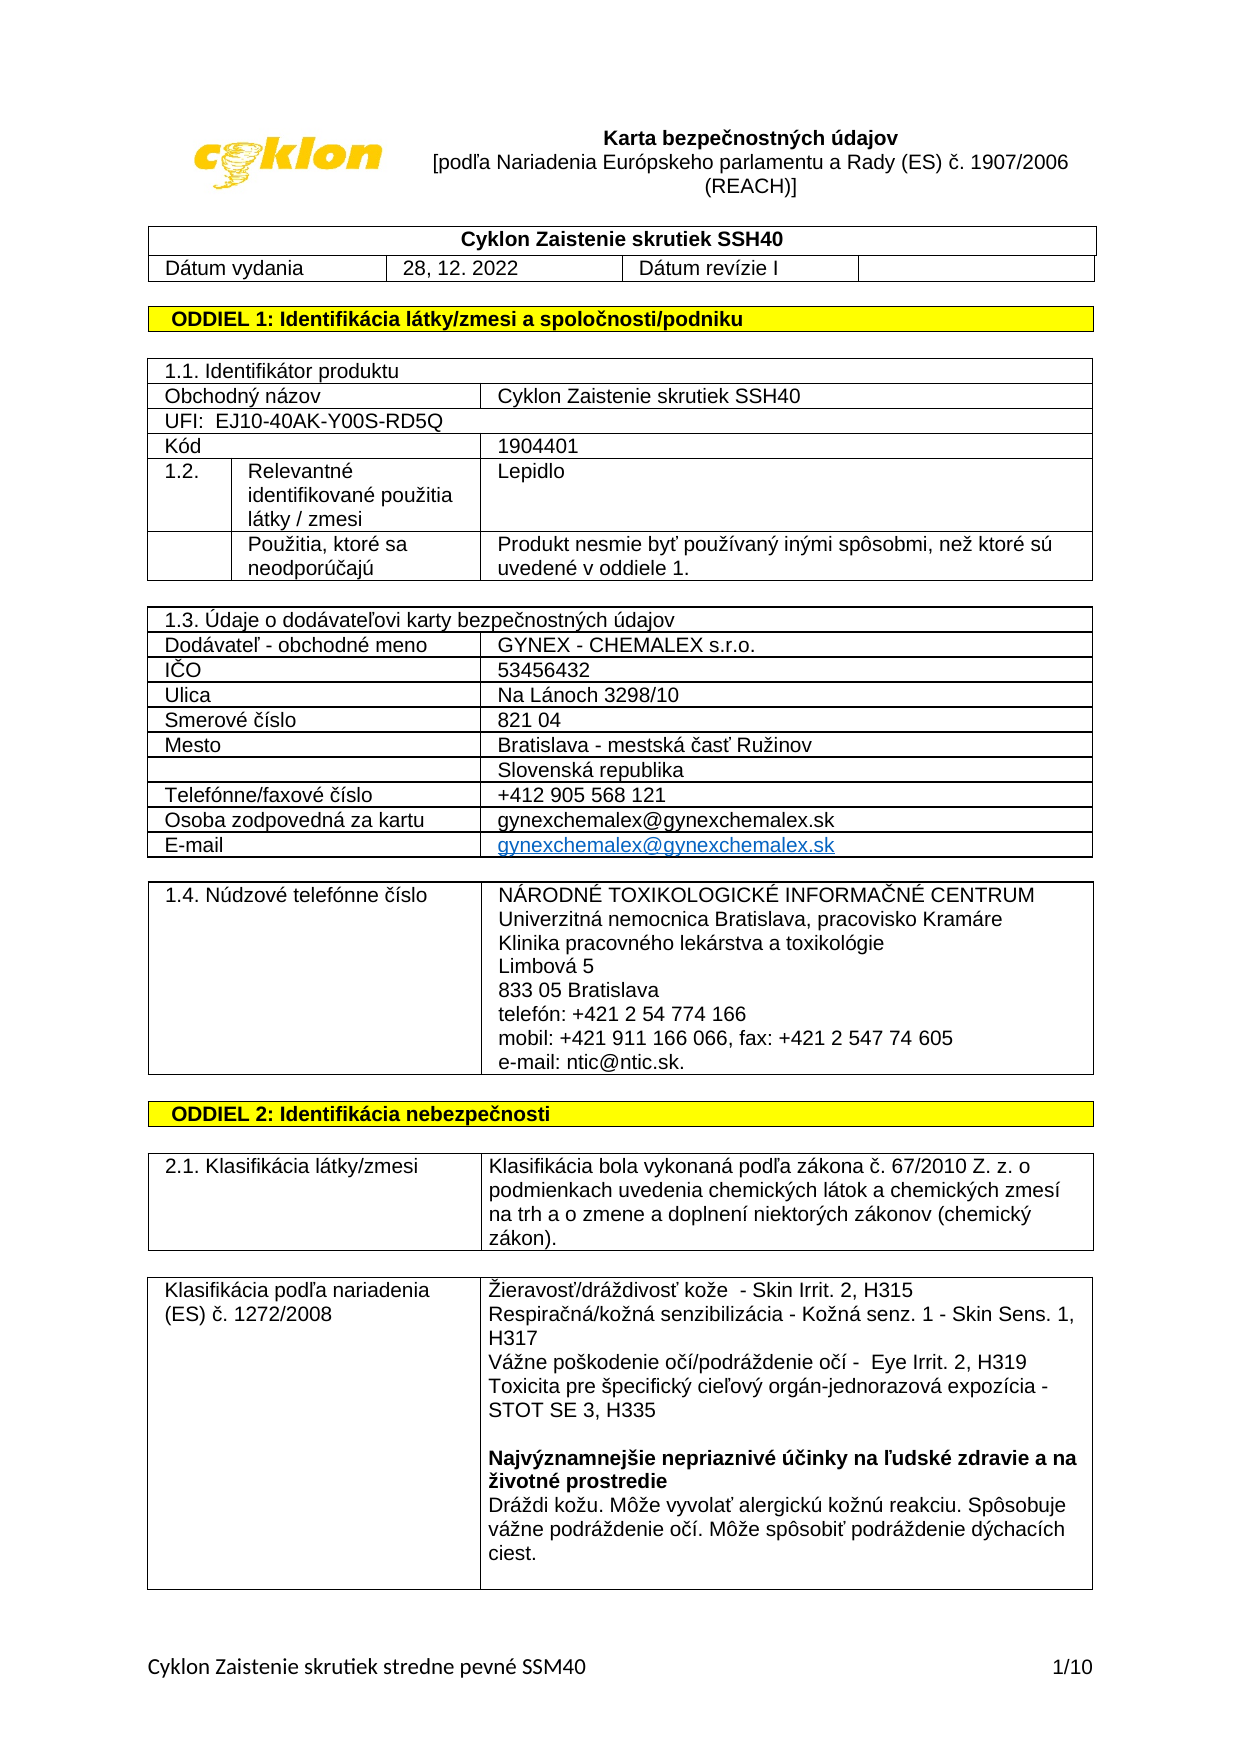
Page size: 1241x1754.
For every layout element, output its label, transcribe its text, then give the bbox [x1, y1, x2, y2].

table_header 1.1. Identifikátor produktu [148, 359, 1092, 383]
table_cell 821 04 [481, 708, 1092, 731]
table_cell IČO [148, 658, 480, 681]
table_cell Ulica [148, 683, 480, 706]
table_header ODDIEL 2: Identifikácia nebezpečnosti [149, 1102, 1093, 1126]
table_cell [148, 532, 231, 579]
table_cell UFI: EJ10-40AK-Y00S-RD5Q [148, 409, 1092, 433]
table_cell Produkt nesmie byť používaný inými spôsobmi, než ktoré sú uvedené v oddiele 1. [481, 532, 1092, 579]
table_cell Cyklon Zaistenie skrutiek SSH40 [481, 384, 1092, 408]
table_cell 1.2. [148, 459, 231, 531]
table_header Klasifikácia bola vykonaná podľa zákona č. 67/2010 Z. z. o podmienkach uvedenia chemických látok a chemických zmesí na trh a o zmene a doplnení niektorých zákonov (chemický zákon). [482, 1154, 1093, 1250]
table_cell +412 905 568 121 [481, 783, 1092, 806]
table_cell Relevantné identifikované použitia látky / zmesi [232, 459, 480, 531]
table_cell Kód [148, 434, 480, 458]
table_cell gynexchemalex@gynexchemalex.sk [481, 833, 1092, 856]
table_cell E-mail [148, 833, 480, 856]
table_cell 1904401 [481, 434, 1092, 458]
table_header 2.1. Klasifikácia látky/zmesi [149, 1154, 481, 1250]
table_header ODDIEL 1: Identifikácia látky/zmesi a spoločnosti/podniku [149, 307, 1093, 331]
table_cell Na Lánoch 3298/10 [481, 683, 1092, 706]
table_cell Osoba zodpovedná za kartu [148, 808, 480, 831]
table_cell Dodávateľ - obchodné meno [148, 633, 480, 656]
table_cell Použitia, ktoré sa neodporúčajú [232, 532, 480, 579]
table_cell Smerové číslo [148, 708, 480, 731]
picture [182, 117, 394, 203]
table_cell Slovenská republika [481, 758, 1092, 781]
table_header 1.3. Údaje o dodávateľovi karty bezpečnostných údajov [148, 608, 1092, 631]
table_cell gynexchemalex@gynexchemalex.sk [481, 808, 1092, 831]
table_header Klasifikácia podľa nariadenia (ES) č. 1272/2008 [148, 1278, 480, 1589]
table_cell Mesto [148, 733, 480, 756]
table_cell 53456432 [481, 658, 1092, 681]
table_cell Telefónne/faxové číslo [148, 783, 480, 806]
table_cell Obchodný názov [148, 384, 480, 408]
table_cell [148, 758, 480, 781]
table_cell Bratislava - mestská časť Ružinov [481, 733, 1092, 756]
table_header NÁRODNÉ TOXIKOLOGICKÉ INFORMAČNÉ CENTRUM Univerzitná nemocnica Bratislava, pracovisko Kramáre Klinika pracovného lekárstva a toxikológie Limbová 5 833 05 Bratislava telefón: +421 2 54 774 166 mobil: +421 911 166 066, fax: +421 2 547 74 605 e-mail: ntic@ntic.sk. [482, 883, 1093, 1074]
table_cell Lepidlo [481, 459, 1092, 531]
table_cell GYNEX - CHEMALEX s.r.o. [481, 633, 1092, 656]
table_header 1.4. Núdzové telefónne číslo [149, 883, 481, 1074]
